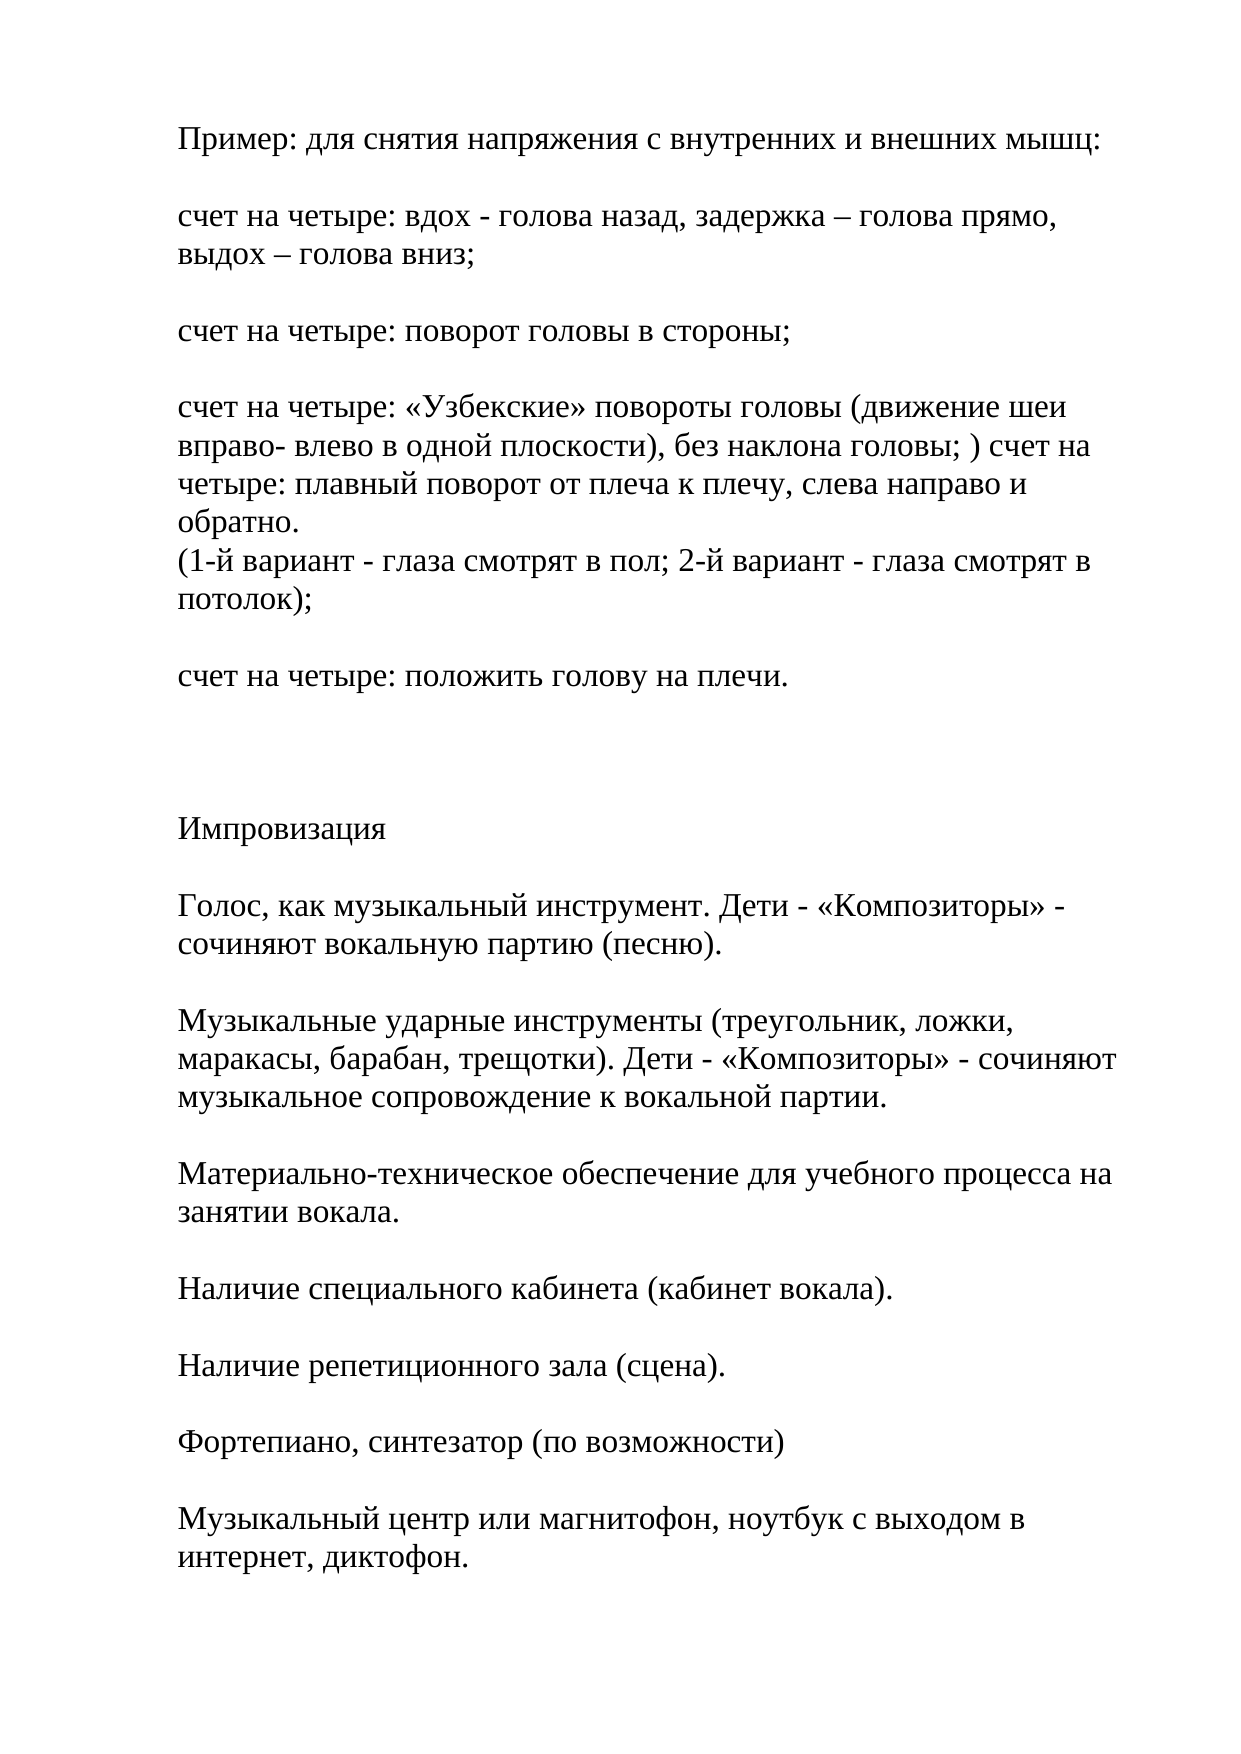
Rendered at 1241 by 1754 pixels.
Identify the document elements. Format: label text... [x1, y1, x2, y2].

text (1-й вариант - глаза смотрят в пол; 2-й вариант - глаза смотрят в потолок); [177, 540, 1152, 616]
text Наличие репетиционного зала (сцена). [177, 1345, 1152, 1383]
text счет на четыре: вдох - голова назад, задержка – голова прямо, выдох – голова вниз; [177, 195, 1152, 271]
text Фортепиано, синтезатор (по возможности) [177, 1421, 1152, 1460]
text Наличие специального кабинета (кабинет вокала). [177, 1268, 1152, 1306]
text Музыкальный центр или магнитофон, ноутбук с выходом в интернет, диктофон. [177, 1498, 1152, 1575]
text счет на четыре: положить голову на плечи. [177, 655, 1152, 693]
text счет на четыре: «Узбекские» повороты головы (движение шеи вправо- влево в одной плоскости), без наклона головы; ) счет на четыре: плавный поворот от плеча к плечу, слева направо и обратно. [177, 386, 1152, 540]
text Голос, как музыкальный инструмент. Дети - «Композиторы» - сочиняют вокальную партию (песню). [177, 885, 1152, 961]
text Музыкальные ударные инструменты (треугольник, ложки, маракасы, барабан, трещотки). Дети - «Композиторы» - сочиняют музыкальное сопровождение к вокальной партии. [177, 1000, 1152, 1115]
text Импровизация [177, 808, 1152, 846]
text счет на четыре: поворот головы в стороны; [177, 310, 1152, 348]
text Материально-техническое обеспечение для учебного процесса на занятии вокала. [177, 1153, 1152, 1230]
text Пример: для снятия напряжения с внутренних и внешних мышц: [177, 118, 1152, 156]
